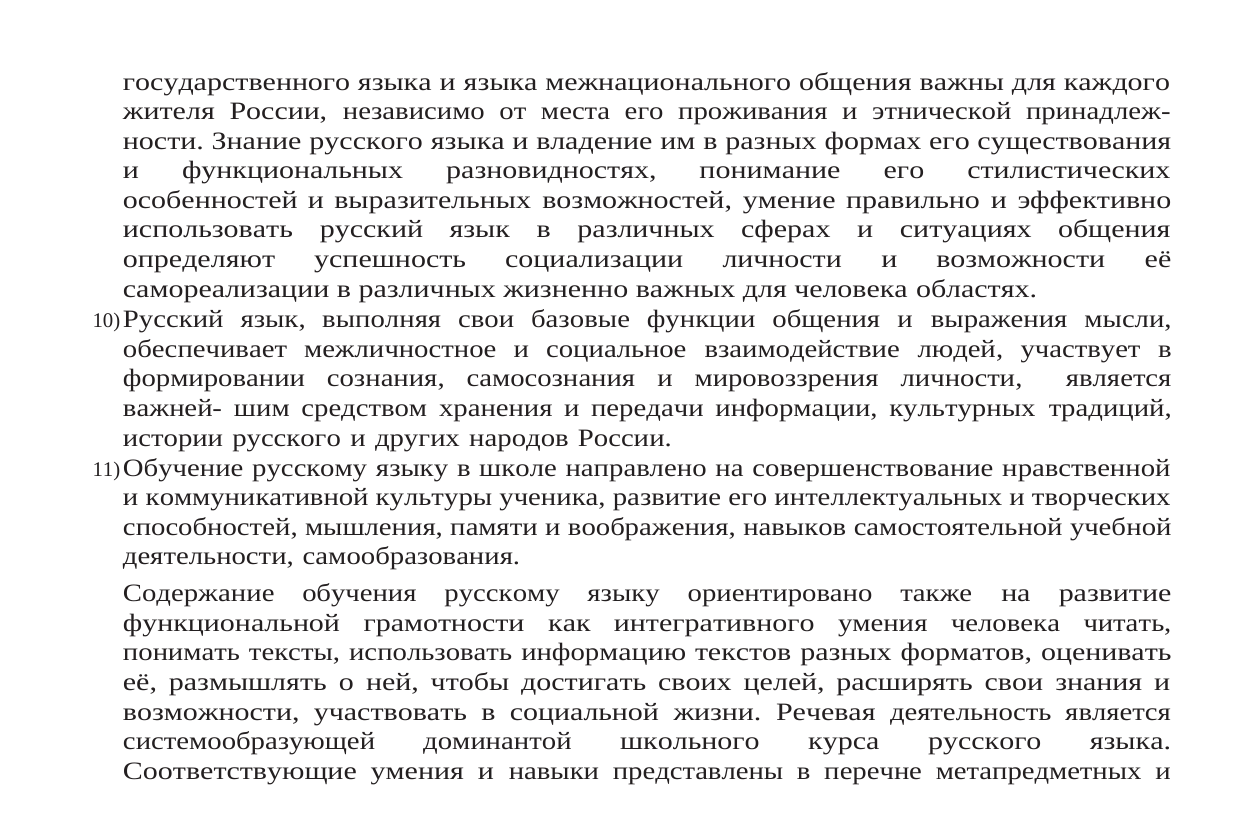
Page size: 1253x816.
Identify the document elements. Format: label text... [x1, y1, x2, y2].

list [92, 67, 1171, 302]
list Обучение русскому языку в школе направлено на совершенствование нравственной и коммуникативной культуры ученика, развитие его интеллектуальных и творческих способностей, мышления, памяти и воображения, навыков самостоятельной учебной деятельности, самообразования. [92, 453, 1171, 570]
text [123, 578, 1171, 784]
list Русский язык, выполняя свои базовые функции общения и выражения мысли, обеспечивает межличностное и социальное взаимодействие людей, участвует в формировании сознания, самосознания и мировоззрения личности, является важней- шим средством хранения и передачи информации, культурных традиций, истории русского и других народов России. [92, 304, 1171, 451]
